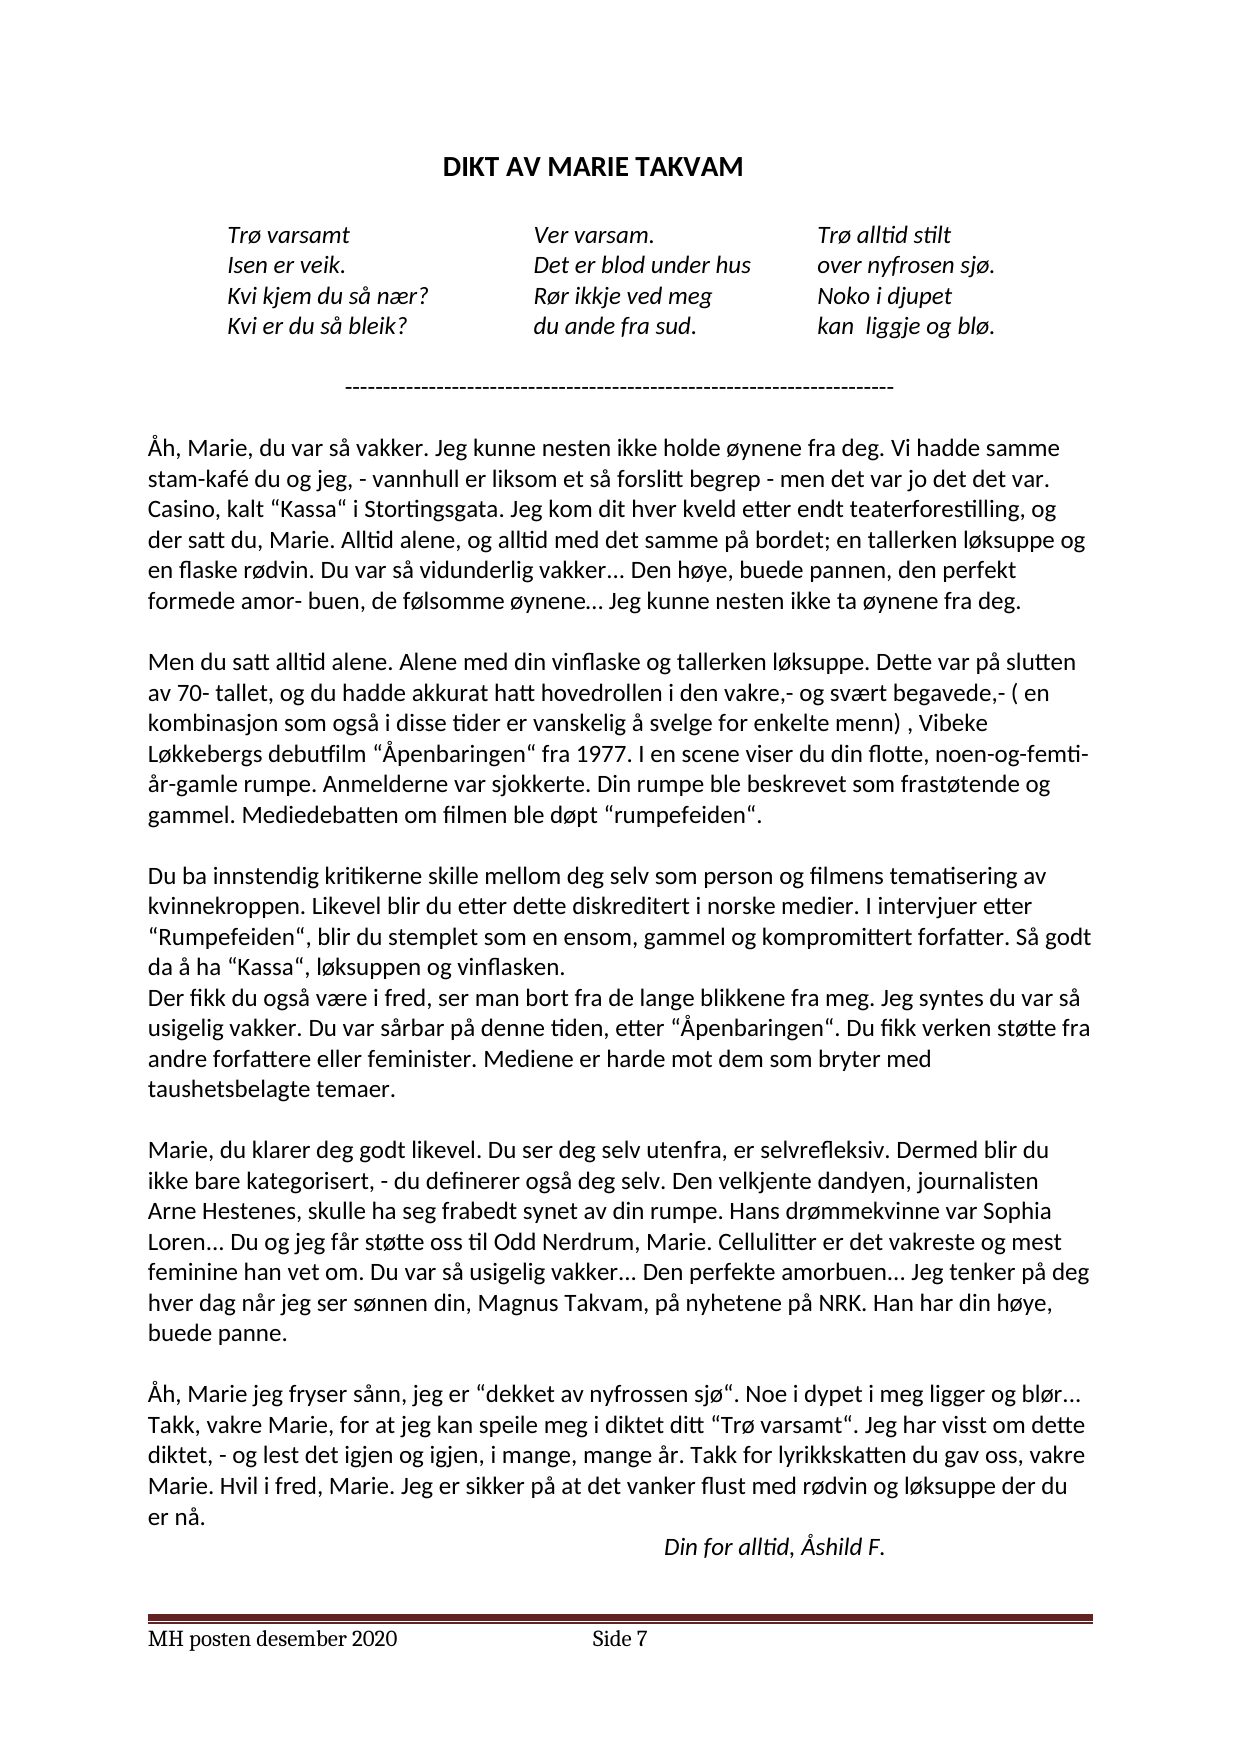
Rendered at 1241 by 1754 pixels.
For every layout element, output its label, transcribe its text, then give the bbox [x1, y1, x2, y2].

text Åh, Marie jeg fryser sånn, jeg er “dekket av nyfrossen sjø“. Noe i dypet i meg ligger og blør... Takk, vakre Marie, for at jeg kan speile meg i diktet ditt “Trø varsamt“. Jeg har visst om dette diktet, - og lest det igjen og igjen, i mange, mange år. Takk for lyrikkskatten du gav oss, vakre Marie. Hvil i fred, Marie. Jeg er sikker på at det vanker flust med rødvin og løksuppe der du er nå. [148, 1379, 1093, 1531]
text Der fikk du også være i fred, ser man bort fra de lange blikkene fra meg. Jeg syntes du var så usigelig vakker. Du var sårbar på denne tiden, etter “Åpenbaringen“. Du fikk verken støtte fra andre forfattere eller feminister. Mediene er harde mot dem som bryter med taushetsbelagte temaer. [148, 982, 1093, 1104]
text Kvi kjem du så nær? Rør ikkje ved meg Noko i djupet [148, 280, 1093, 310]
text Isen er veik. Det er blod under hus over nyfrosen sjø. [148, 249, 1093, 280]
text Du ba innstendig kritikerne skille mellom deg selv som person og filmens tematisering av kvinnekroppen. Likevel blir du etter dette diskreditert i norske medier. I intervjuer etter “Rumpefeiden“, blir du stemplet som en ensom, gammel og kompromittert forfatter. Så godt da å ha “Kassa“, løksuppen og vinflasken. [148, 860, 1093, 982]
text Men du satt alltid alene. Alene med din vinflaske og tallerken løksuppe. Dette var på slutten av 70- tallet, og du hadde akkurat hatt hovedrollen i den vakre,- og svært begavede,- ( en kombinasjon som også i disse tider er vanskelig å svelge for enkelte menn) , Vibeke Løkkebergs debutfilm “Åpenbaringen“ fra 1977. I en scene viser du din flotte, noen-og-femti-år-gamle rumpe. Anmelderne var sjokkerte. Din rumpe ble beskrevet som frastøtende og gammel. Mediedebatten om filmen ble døpt “rumpefeiden“. [148, 646, 1093, 829]
text DIKT AV MARIE TAKVAM [369, 148, 1093, 183]
text Trø varsamt Ver varsam. Trø alltid stilt [148, 219, 1093, 249]
text Din for alltid, Åshild F. [590, 1531, 1093, 1562]
text ------------------------------------------------------------------------ [148, 371, 1093, 402]
text Marie, du klarer deg godt likevel. Du ser deg selv utenfra, er selvrefleksiv. Dermed blir du ikke bare kategorisert, - du definerer også deg selv. Den velkjente dandyen, journalisten Arne Hestenes, skulle ha seg frabedt synet av din rumpe. Hans drømmekvinne var Sophia Loren... Du og jeg får støtte oss til Odd Nerdrum, Marie. Cellulitter er det vakreste og mest feminine han vet om. Du var så usigelig vakker... Den perfekte amorbuen... Jeg tenker på deg hver dag når jeg ser sønnen din, Magnus Takvam, på nyhetene på NRK. Han har din høye, buede panne. [148, 1134, 1093, 1348]
text Åh, Marie, du var så vakker. Jeg kunne nesten ikke holde øynene fra deg. Vi hadde samme stam-kafé du og jeg, - vannhull er liksom et så forslitt begrep - men det var jo det det var. Casino, kalt “Kassa“ i Stortingsgata. Jeg kom dit hver kveld etter endt teaterforestilling, og der satt du, Marie. Alltid alene, og alltid med det samme på bordet; en tallerken løksuppe og en flaske rødvin. Du var så vidunderlig vakker... Den høye, buede pannen, den perfekt formede amor- buen, de følsomme øynene… Jeg kunne nesten ikke ta øynene fra deg. [148, 432, 1093, 616]
text Kvi er du så bleik? du ande fra sud. kan liggje og blø. [148, 310, 1093, 341]
